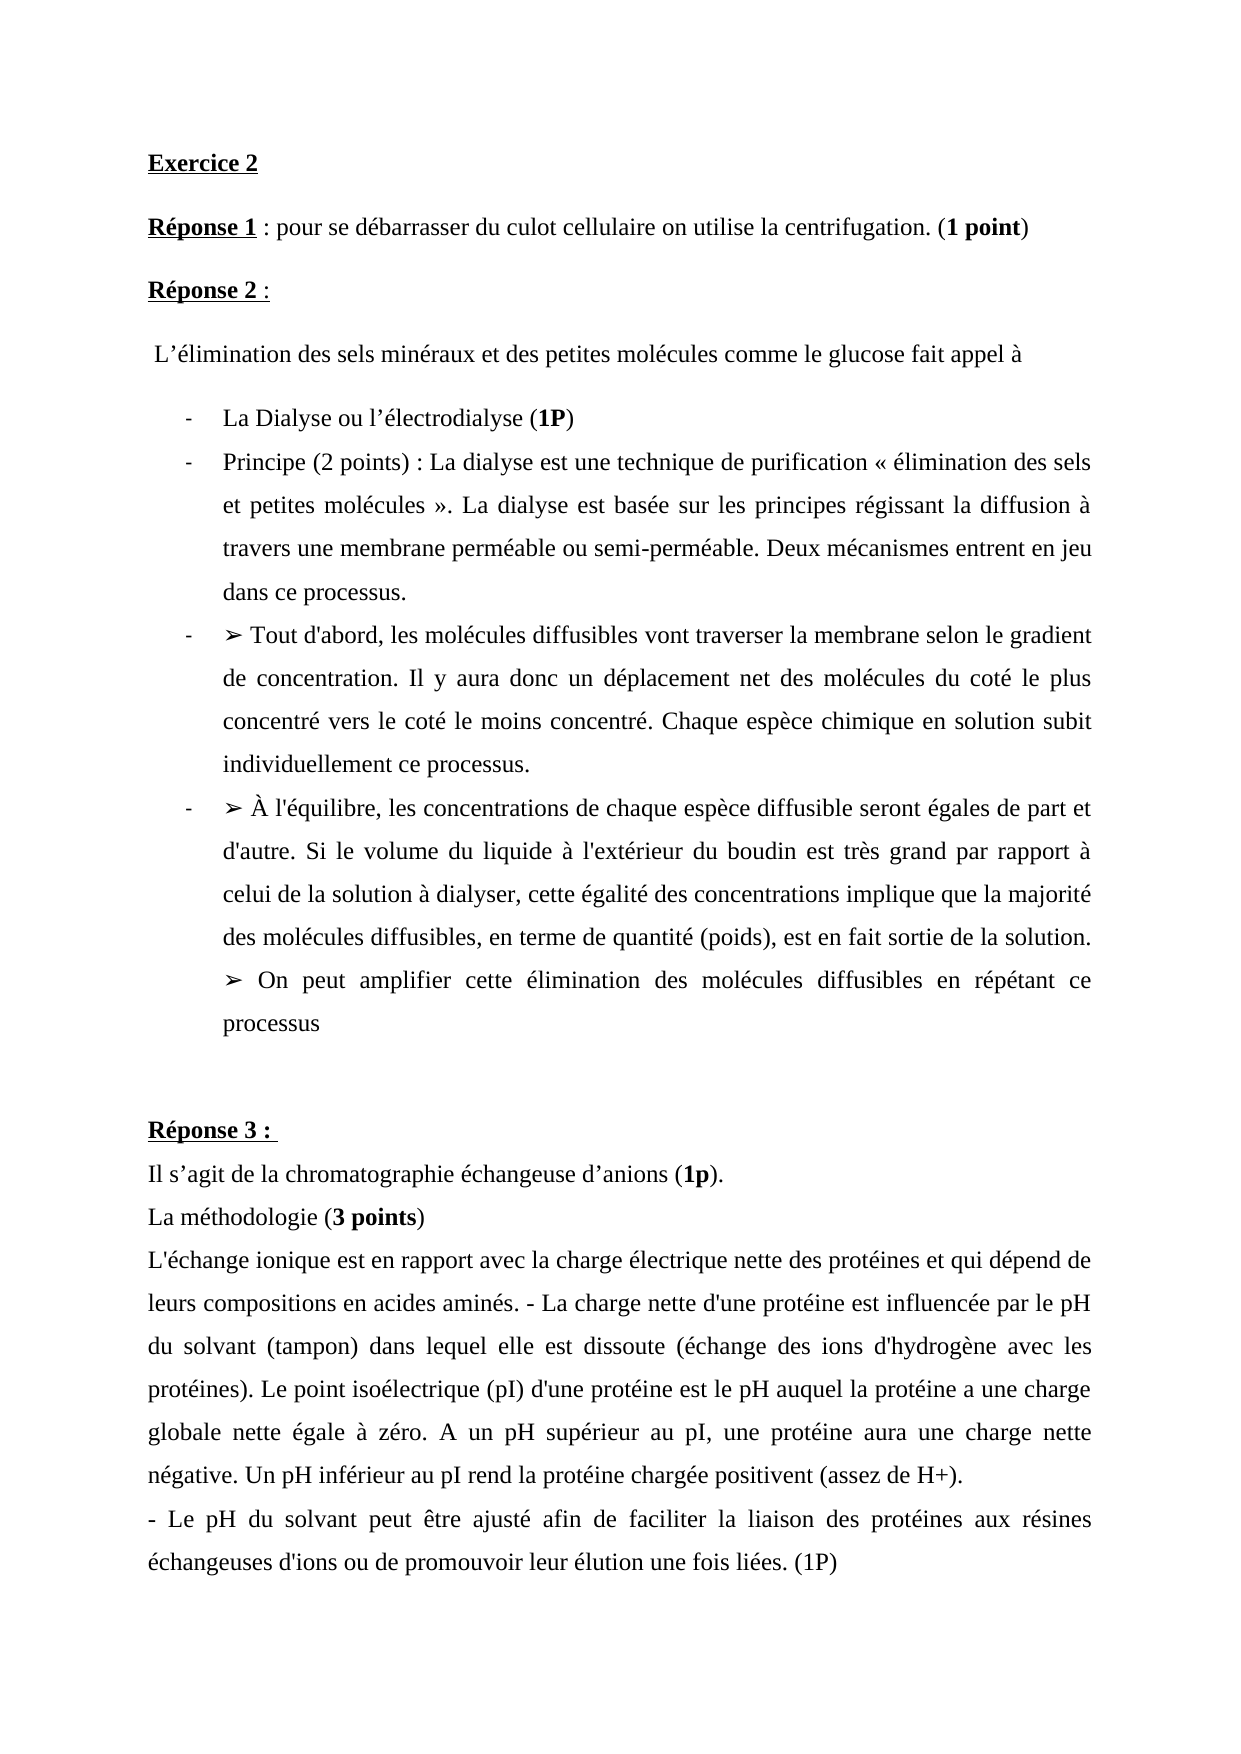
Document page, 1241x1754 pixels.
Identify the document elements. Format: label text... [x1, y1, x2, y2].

text Réponse 2 : [148, 276, 1093, 304]
text - Le pH du solvant peut être ajusté afin de faciliter la liaison des protéines aux résines échangeuses d'ions ou de promouvoir leur élution une fois liées. (1P) [148, 1504, 1093, 1576]
text La méthodologie (3 points) [148, 1202, 1093, 1231]
list ➢ À l'équilibre, les concentrations de chaque espèce diffusible seront égales de part et d'autre. Si le volume du liquide à l'extérieur du boudin est très grand par rapport à celui de la solution à dialyser, cette égalité des concentrations implique que la majorité des molécules diffusibles, en terme de quantité (poids), est en fait sortie de la solution. ➢ On peut amplifier cette élimination des molécules diffusibles en répétant ce processus [185, 793, 1093, 1037]
text L’élimination des sels minéraux et des petites molécules comme le glucose fait appel à [148, 339, 1093, 368]
text Exercice 2 [148, 148, 1093, 176]
list La Dialyse ou l’électrodialyse (1P) [185, 403, 1093, 432]
text L'échange ionique est en rapport avec la charge électrique nette des protéines et qui dépend de leurs compositions en acides aminés. - La charge nette d'une protéine est influencée par le pH du solvant (tampon) dans lequel elle est dissoute (échange des ions d'hydrogène avec les protéines). Le point isoélectrique (pI) d'une protéine est le pH auquel la protéine a une charge globale nette égale à zéro. A un pH supérieur au pI, une protéine aura une charge nette négative. Un pH inférieur au pI rend la protéine chargée positivent (assez de H+). [148, 1245, 1093, 1489]
text Réponse 1 : pour se débarrasser du culot cellulaire on utilise la centrifugation. (1 point) [148, 212, 1093, 240]
text Réponse 3 : [148, 1116, 1093, 1144]
list ➢ Tout d'abord, les molécules diffusibles vont traverser la membrane selon le gradient de concentration. Il y aura donc un déplacement net des molécules du coté le plus concentré vers le coté le moins concentré. Chaque espèce chimique en solution subit individuellement ce processus. [185, 620, 1093, 778]
text Il s’agit de la chromatographie échangeuse d’anions (1p). [148, 1159, 1093, 1187]
list Principe (2 points) : La dialyse est une technique de purification « élimination des sels et petites molécules ». La dialyse est basée sur les principes régissant la diffusion à travers une membrane perméable ou semi-perméable. Deux mécanismes entrent en jeu dans ce processus. [185, 447, 1093, 605]
